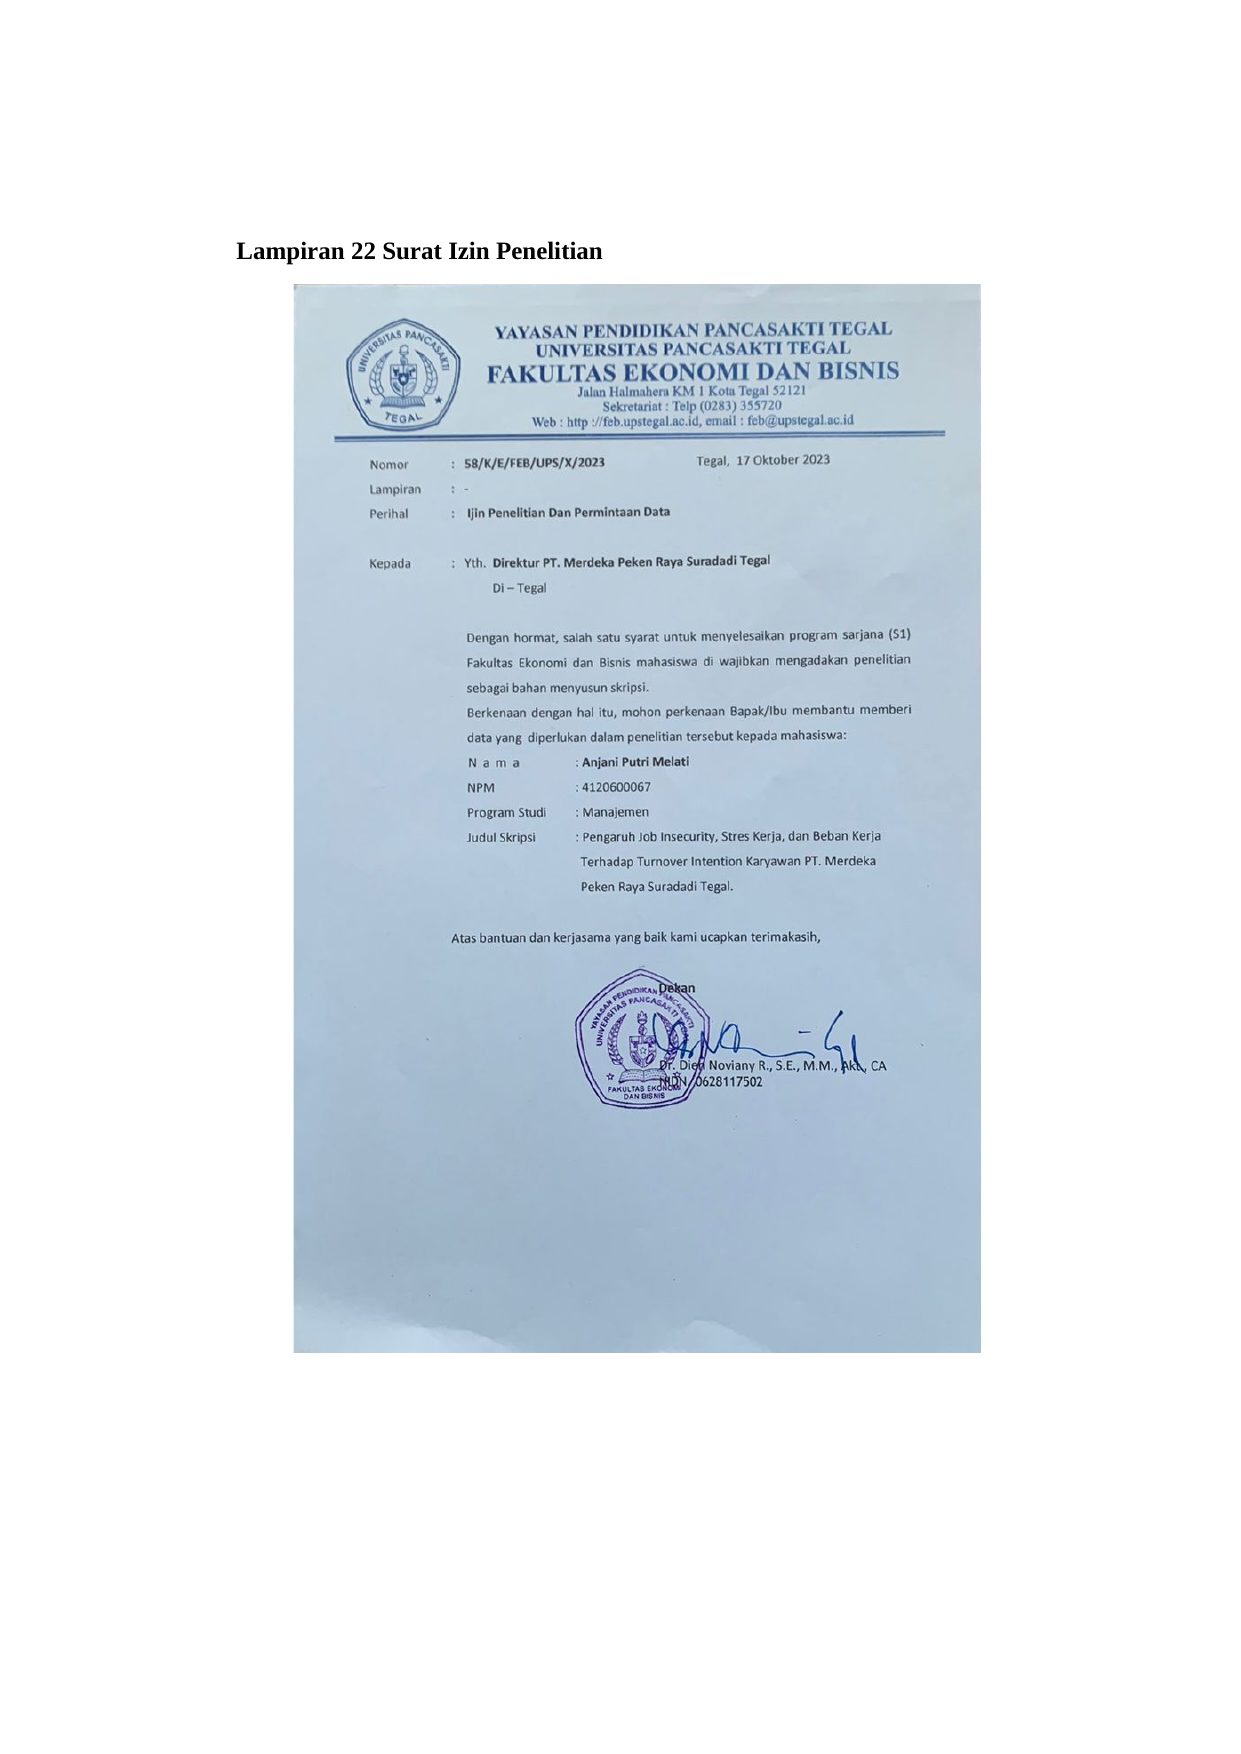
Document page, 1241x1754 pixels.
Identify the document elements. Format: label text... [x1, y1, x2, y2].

text Lampiran 22 Surat Izin Penelitian [236, 236, 1063, 265]
picture [293, 284, 981, 1353]
